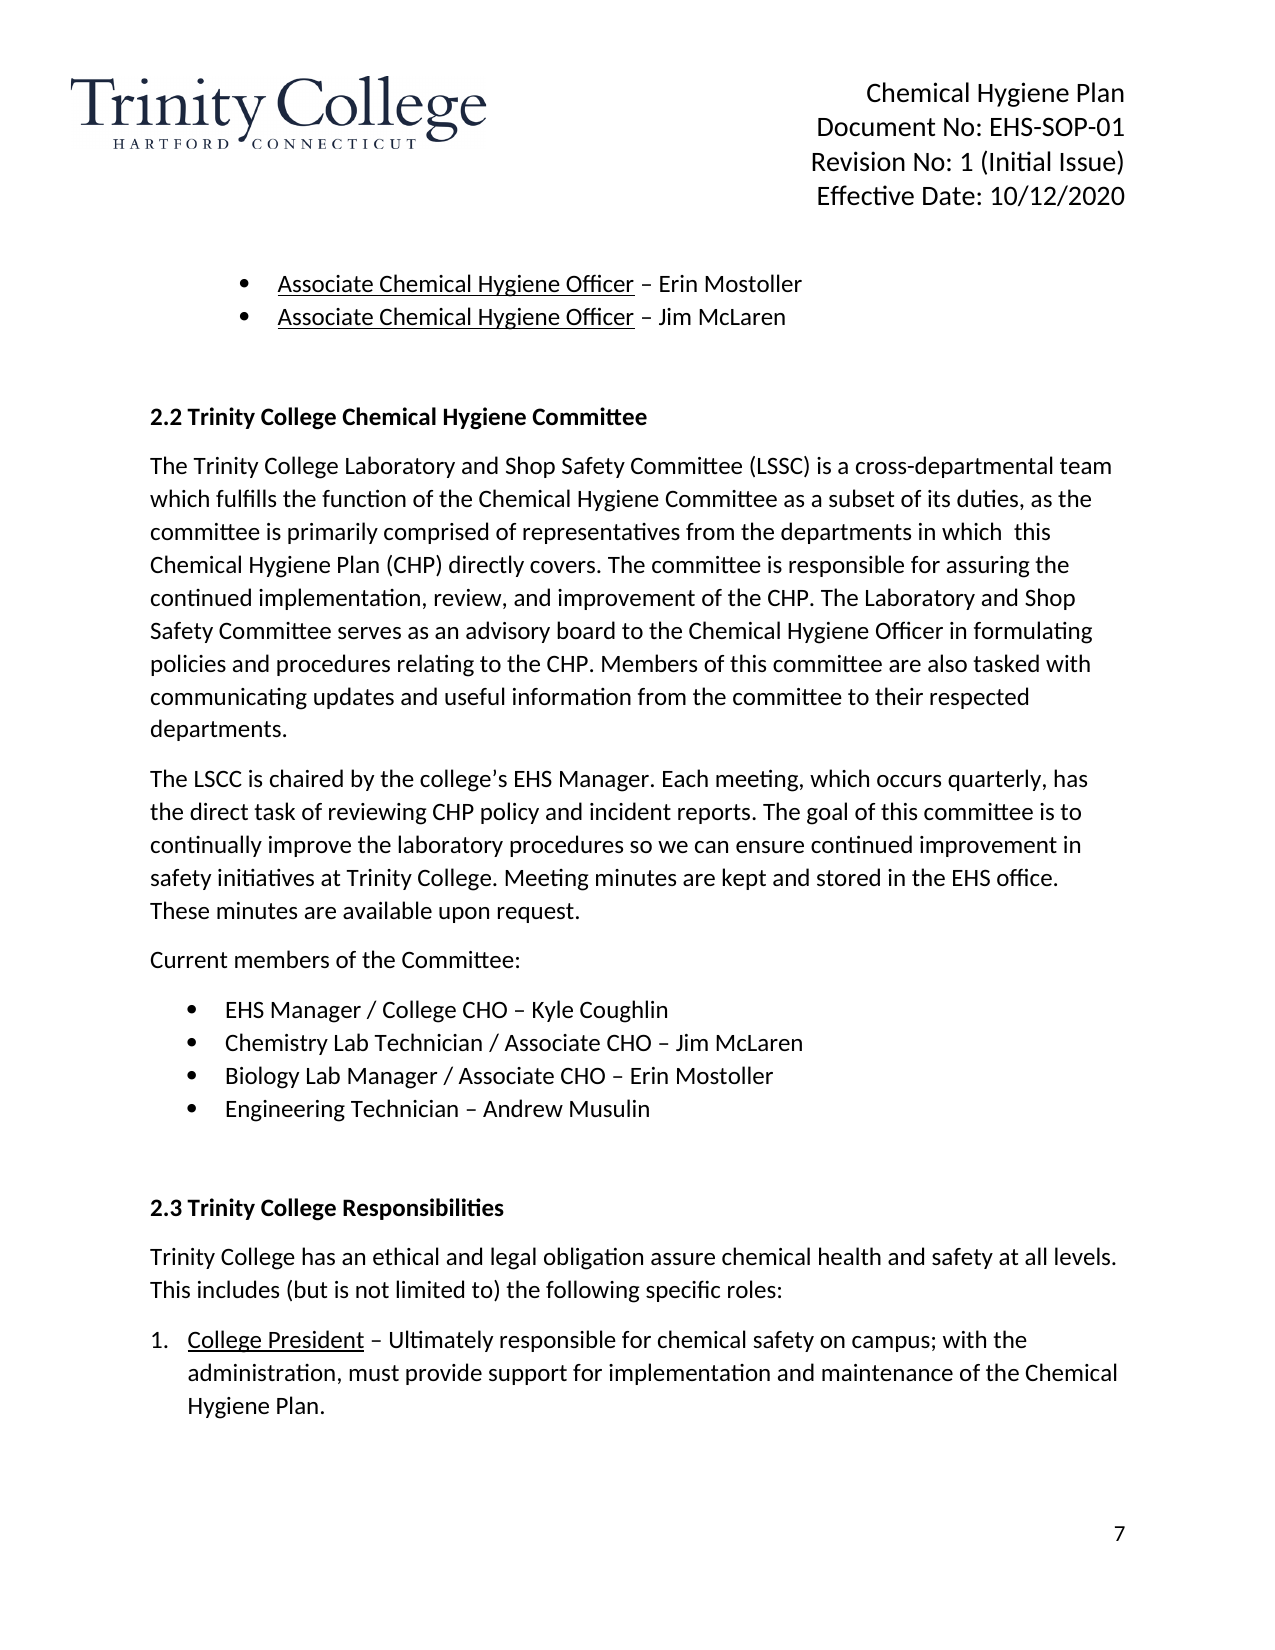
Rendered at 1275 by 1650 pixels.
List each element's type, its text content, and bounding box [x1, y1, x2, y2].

list Biology Lab Manager / Associate CHO – Erin Mostoller [187, 1060, 1125, 1090]
list Associate Chemical Hygiene Officer – Erin Mostoller [240, 268, 1125, 299]
text Current members of the Committee: [150, 944, 1125, 975]
list Trinity College Responsibilities [150, 1192, 1125, 1222]
text The LSCC is chaired by the college’s EHS Manager. Each meeting, which occurs quarterly, has the direct task of reviewing CHP policy and incident reports. The goal of this committee is to continually improve the laboratory procedures so we can ensure continued improvement in safety initiatives at Trinity College. Meeting minutes are kept and stored in the EHS office. These minutes are available upon request. [150, 763, 1125, 925]
text The Trinity College Laboratory and Shop Safety Committee (LSSC) is a cross-departmental team which fulfills the function of the Chemical Hygiene Committee as a subset of its duties, as the committee is primarily comprised of representatives from the departments in which this Chemical Hygiene Plan (CHP) directly covers. The committee is responsible for assuring the continued implementation, review, and improvement of the CHP. The Laboratory and Shop Safety Committee serves as an advisory board to the Chemical Hygiene Officer in formulating policies and procedures relating to the CHP. Members of this committee are also tasked with communicating updates and useful information from the committee to their respected departments. [150, 450, 1125, 744]
list College President – Ultimately responsible for chemical safety on campus; with the administration, must provide support for implementation and maintenance of the Chemical Hygiene Plan. [150, 1324, 1125, 1420]
picture [70, 76, 487, 149]
list Associate Chemical Hygiene Officer – Jim McLaren [240, 301, 1125, 332]
text Trinity College has an ethical and legal obligation assure chemical health and safety at all levels. This includes (but is not limited to) the following specific roles: [150, 1241, 1125, 1305]
list Engineering Technician – Andrew Musulin [187, 1093, 1125, 1123]
list EHS Manager / College CHO – Kyle Coughlin [187, 994, 1125, 1024]
list Chemistry Lab Technician / Associate CHO – Jim McLaren [187, 1027, 1125, 1057]
list Trinity College Chemical Hygiene Committee [150, 401, 1125, 431]
